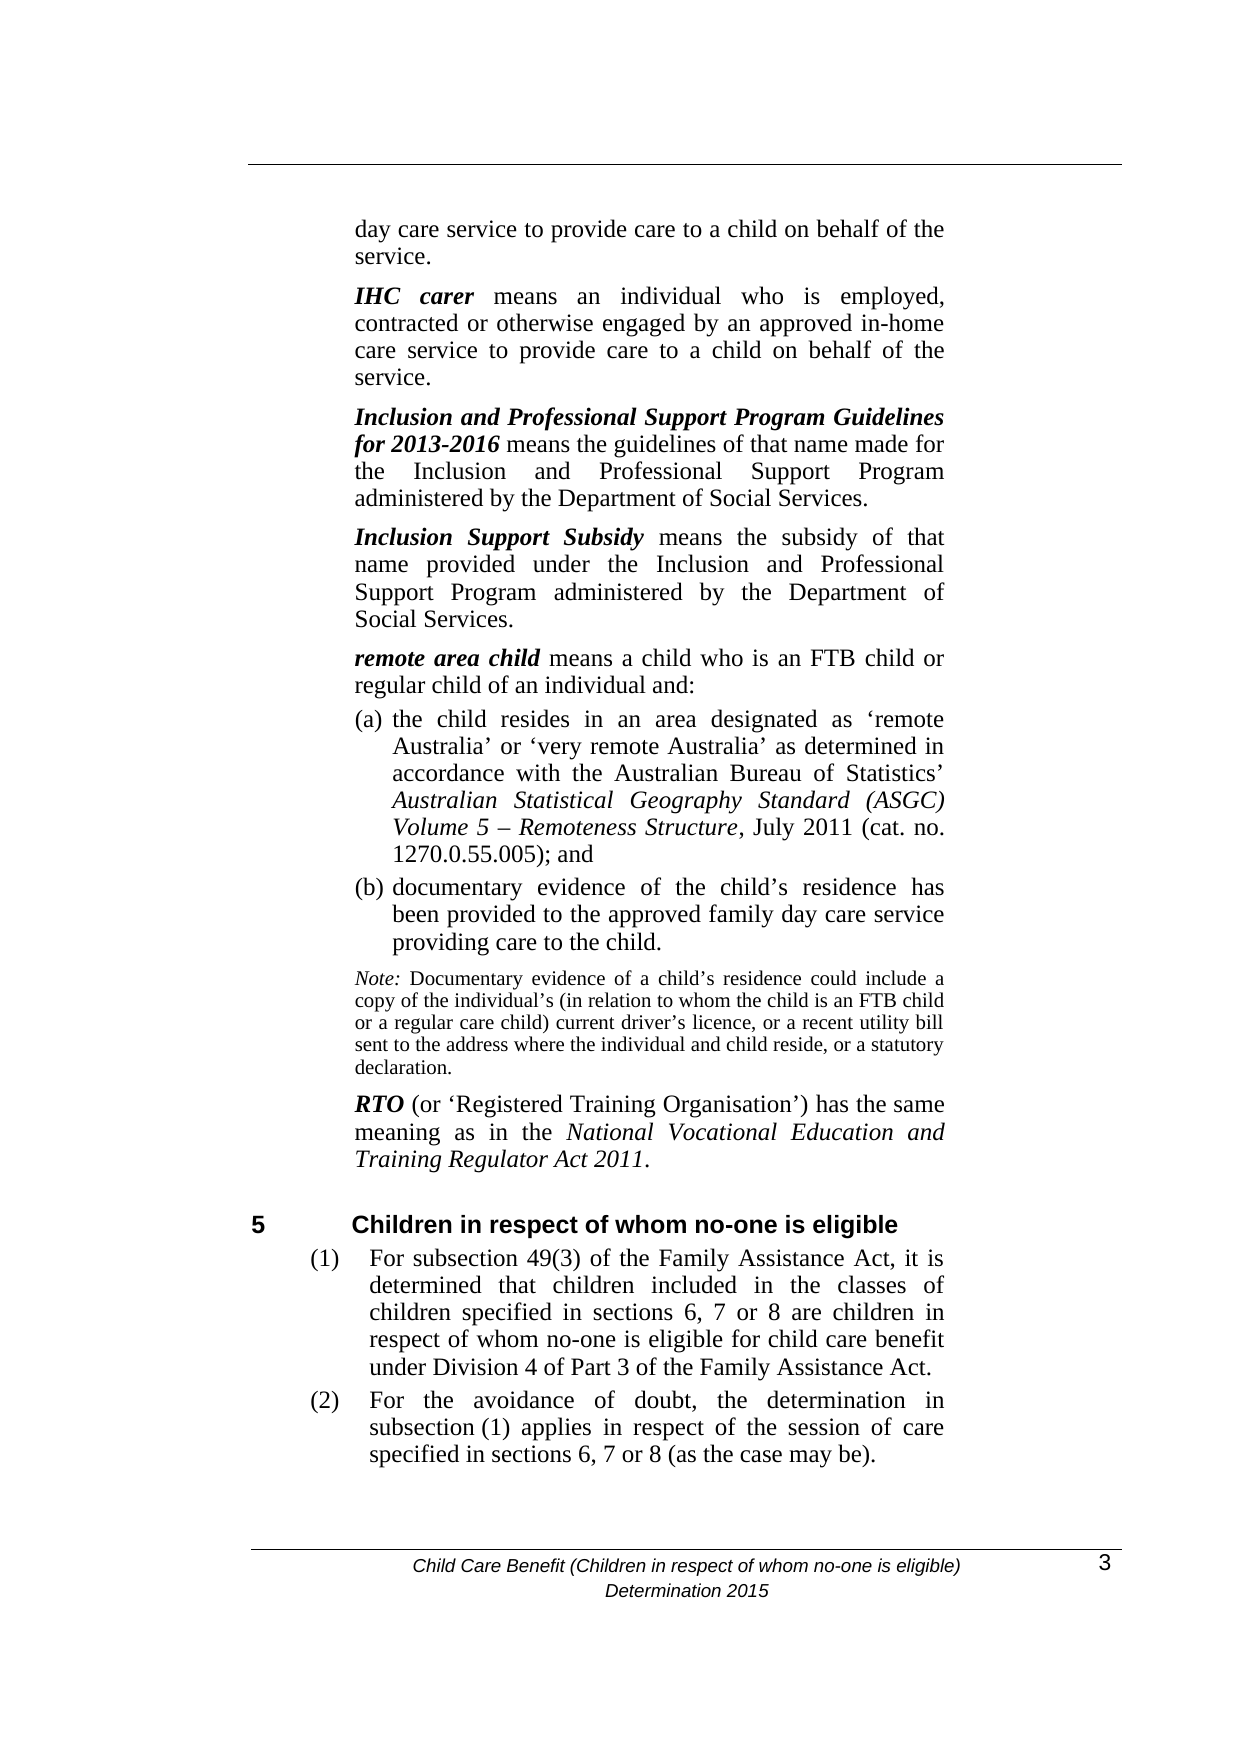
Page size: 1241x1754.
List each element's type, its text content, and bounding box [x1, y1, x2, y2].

text remote area child means a child who is an FTB child or regular child of an individual and: [354, 645, 945, 699]
text (2) For the avoidance of doubt, the determination in subsection (1) applies in respect of the session of care specified in sections 6, 7 or 8 (as the case may be). [310, 1387, 945, 1468]
text 5 Children in respect of whom no-one is eligible [251, 1210, 945, 1239]
text IHC carer means an individual who is employed, contracted or otherwise engaged by an approved in-home care service to provide care to a child on behalf of the service. [354, 282, 945, 391]
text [354, 216, 945, 270]
text RTO (or ‘Registered Training Organisation’) has the same meaning as in the National Vocational Education and Training Regulator Act 2011. [354, 1091, 945, 1172]
text Inclusion and Professional Support Program Guidelines for 2013-2016 means the guidelines of that name made for the Inclusion and Professional Support Program administered by the Department of Social Services. [354, 403, 945, 512]
list documentary evidence of the child’s residence has been provided to the approved family day care service providing care to the child. [354, 874, 945, 955]
list the child resides in an area designated as ‘remote Australia’ or ‘very remote Australia’ as determined in accordance with the Australian Bureau of Statistics’ Australian Statistical Geography Standard (ASGC) Volume 5 – Remoteness Structure, July 2011 (cat. no. 1270.0.55.005); and [354, 705, 945, 868]
text Note: Documentary evidence of a child’s residence could include a copy of the individual’s (in relation to whom the child is an FTB child or a regular care child) current driver’s licence, or a recent utility bill sent to the address where the individual and child reside, or a statutory declaration. [354, 968, 945, 1079]
text Inclusion Support Subsidy means the subsidy of that name provided under the Inclusion and Professional Support Program administered by the Department of Social Services. [354, 524, 945, 632]
text (1) For subsection 49(3) of the Family Assistance Act, it is determined that children included in the classes of children specified in sections 6, 7 or 8 are children in respect of whom no-one is eligible for child care benefit under Division 4 of Part 3 of the Family Assistance Act. [310, 1245, 945, 1380]
